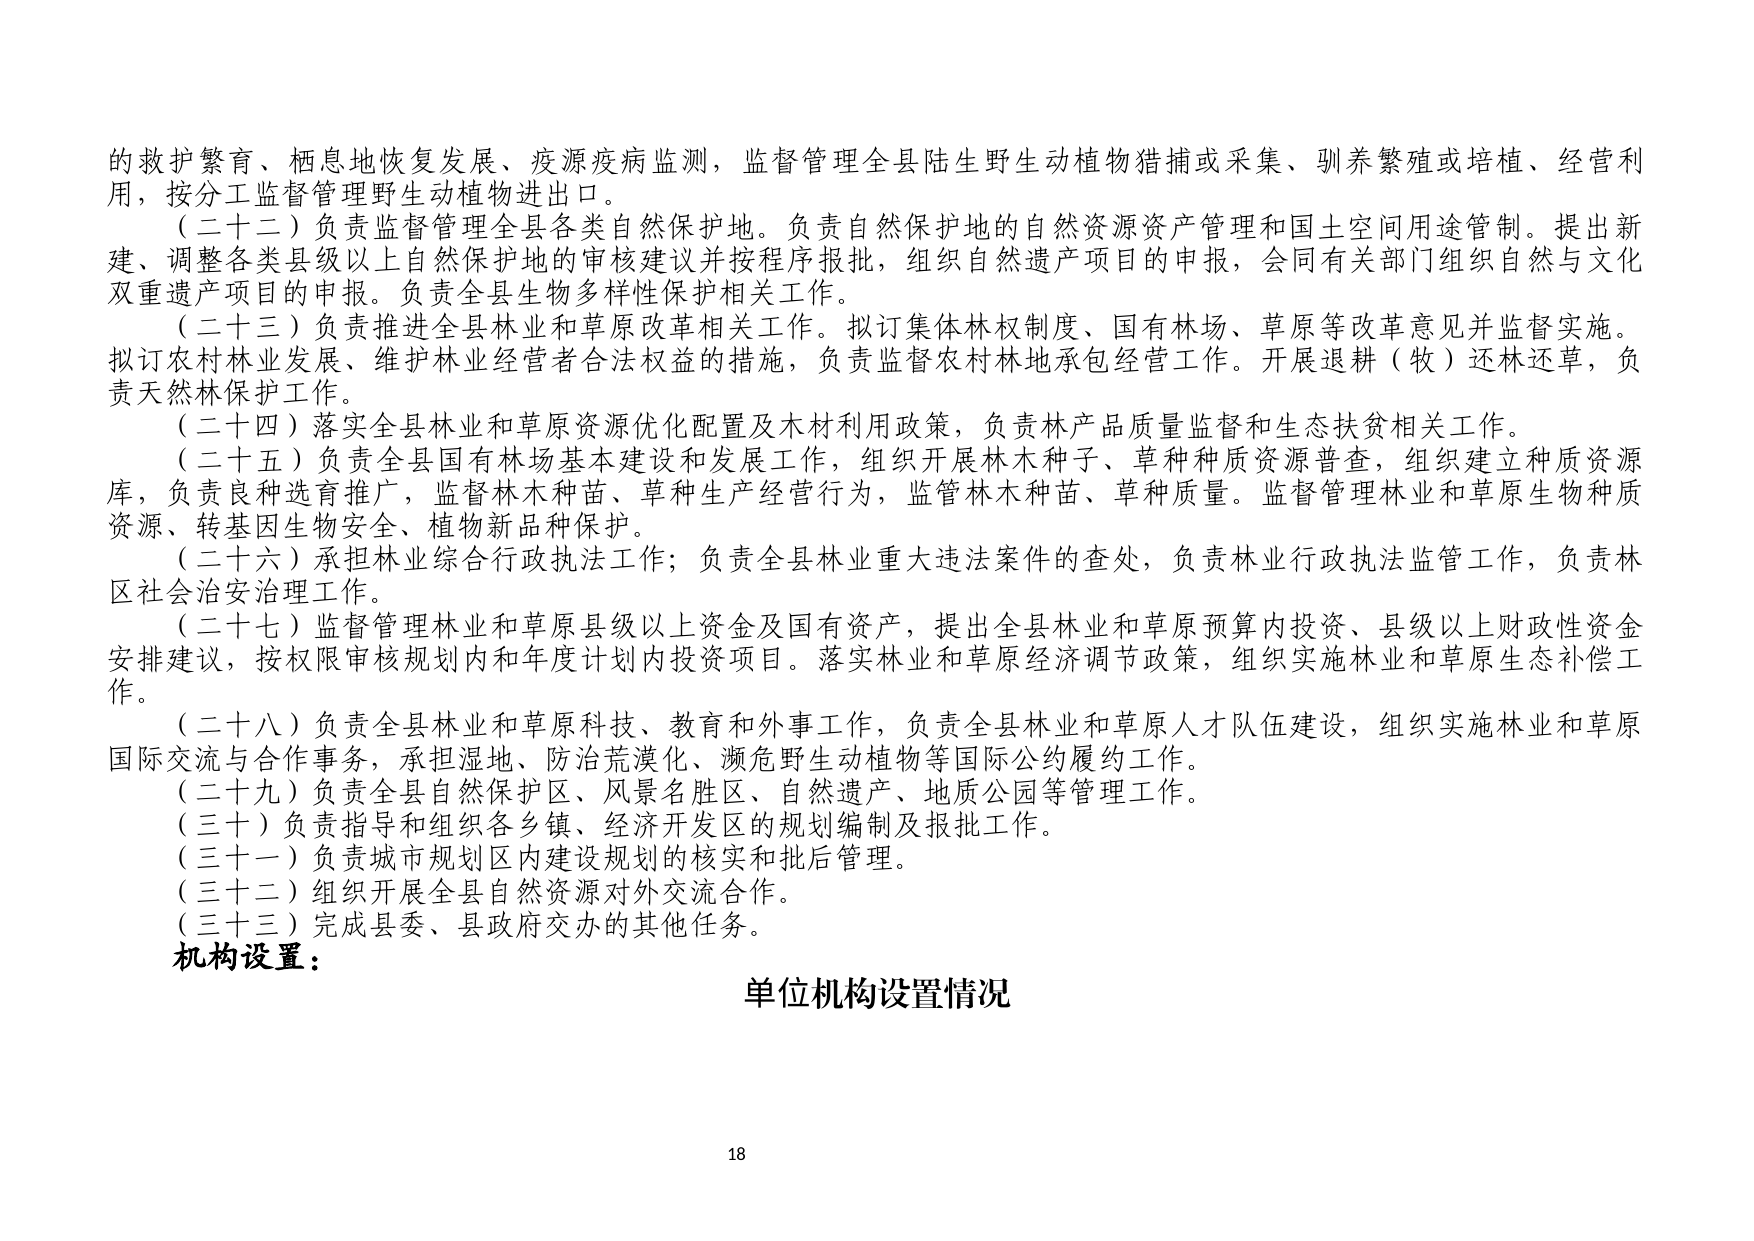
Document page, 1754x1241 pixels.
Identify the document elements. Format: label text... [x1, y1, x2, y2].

text （三十二）组织开展全县自然资源对外交流合作。 [106, 873, 1648, 906]
text （二十八）负责全县林业和草原科技、教育和外事工作，负责全县林业和草原人才队伍建设，组织实施林业和草原国际交流与合作事务，承担湿地、防治荒漠化、濒危野生动植物等国际公约履约工作。 [106, 707, 1648, 773]
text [106, 142, 1648, 208]
text 单位机构设置情况 [106, 976, 1648, 1015]
text （二十三）负责推进全县林业和草原改革相关工作。拟订集体林权制度、国有林场、草原等改革意见并监督实施。拟订农村林业发展、维护林业经营者合法权益的措施，负责监督农村林地承包经营工作。开展退耕（牧）还林还草，负责天然林保护工作。 [106, 308, 1648, 408]
text （三十三）完成县委、县政府交办的其他任务。 [106, 906, 1648, 939]
text （二十二）负责监督管理全县各类自然保护地。负责自然保护地的自然资源资产管理和国土空间用途管制。提出新建、调整各类县级以上自然保护地的审核建议并按程序报批，组织自然遗产项目的申报，会同有关部门组织自然与文化双重遗产项目的申报。负责全县生物多样性保护相关工作。 [106, 208, 1648, 308]
text （三十）负责指导和组织各乡镇、经济开发区的规划编制及报批工作。 [106, 806, 1648, 839]
text 机构设置： [106, 939, 1648, 976]
text （二十六）承担林业综合行政执法工作；负责全县林业重大违法案件的查处，负责林业行政执法监管工作，负责林区社会治安治理工作。 [106, 541, 1648, 607]
text （二十五）负责全县国有林场基本建设和发展工作，组织开展林木种子、草种种质资源普查，组织建立种质资源库，负责良种选育推广，监督林木种苗、草种生产经营行为，监管林木种苗、草种质量。监督管理林业和草原生物种质资源、转基因生物安全、植物新品种保护。 [106, 441, 1648, 541]
text （二十九）负责全县自然保护区、风景名胜区、自然遗产、地质公园等管理工作。 [106, 773, 1648, 806]
text （二十七）监督管理林业和草原县级以上资金及国有资产，提出全县林业和草原预算内投资、县级以上财政性资金安排建议，按权限审核规划内和年度计划内投资项目。落实林业和草原经济调节政策，组织实施林业和草原生态补偿工作。 [106, 607, 1648, 707]
text （二十四）落实全县林业和草原资源优化配置及木材利用政策，负责林产品质量监督和生态扶贫相关工作。 [106, 408, 1648, 441]
text （三十一）负责城市规划区内建设规划的核实和批后管理。 [106, 839, 1648, 873]
